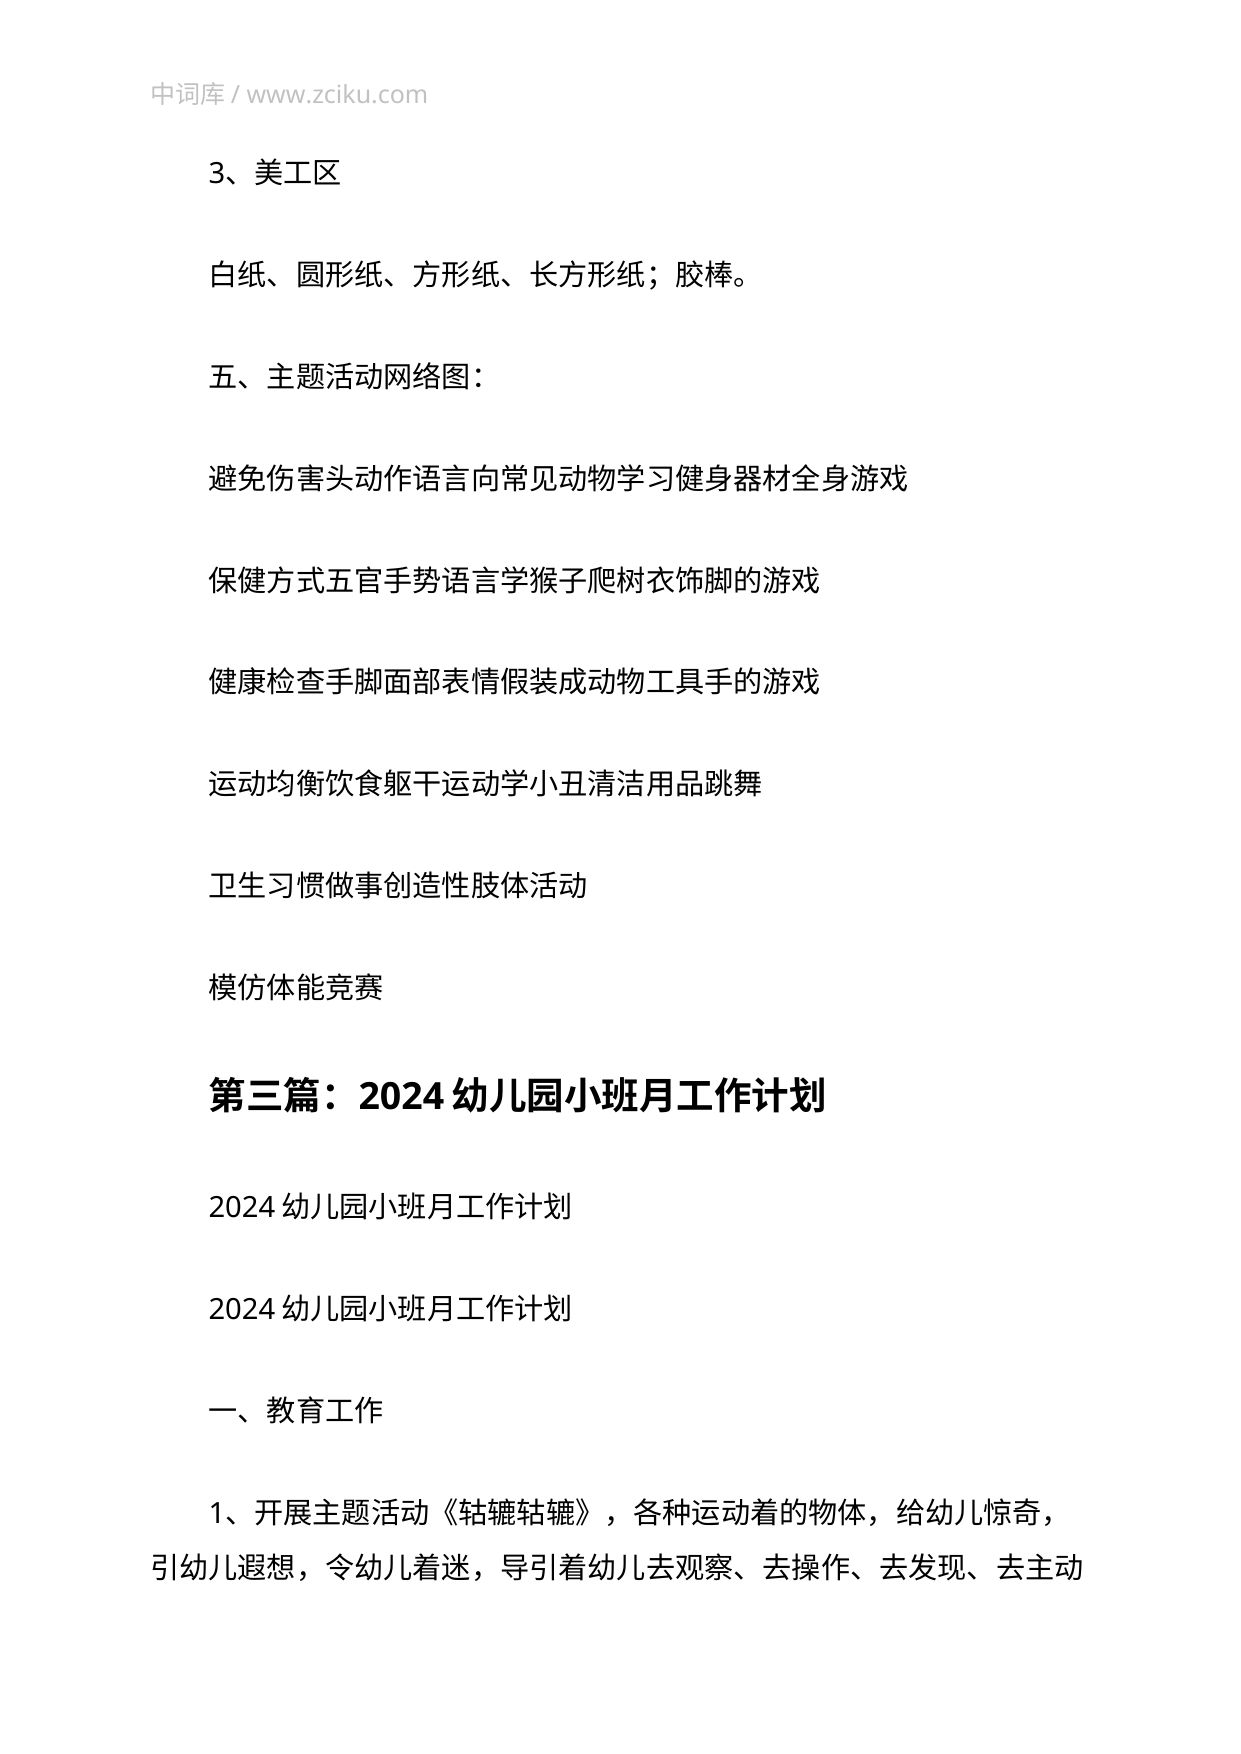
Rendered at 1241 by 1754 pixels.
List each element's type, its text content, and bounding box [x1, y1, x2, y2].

text 卫生习惯做事创造性肢体活动 [150, 863, 1090, 905]
text 2024幼儿园小班月工作计划 [150, 1286, 1090, 1328]
text 健康检查手脚面部表情假装成动物工具手的游戏 [150, 659, 1090, 701]
text 五、主题活动网络图： [150, 354, 1090, 396]
text 2024幼儿园小班月工作计划 [150, 1184, 1090, 1226]
text 模仿体能竞赛 [150, 964, 1090, 1007]
text 运动均衡饮食躯干运动学小丑清洁用品跳舞 [150, 761, 1090, 803]
text 第三篇：2024幼儿园小班月工作计划 [150, 1066, 1090, 1121]
text 一、教育工作 [150, 1388, 1090, 1430]
text 3、美工区 [150, 150, 1090, 192]
text 避免伤害头动作语言向常见动物学习健身器材全身游戏 [150, 456, 1090, 498]
text 保健方式五官手势语言学猴子爬树衣饰脚的游戏 [150, 557, 1090, 599]
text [150, 1489, 1090, 1587]
text 白纸、圆形纸、方形纸、长方形纸；胶棒。 [150, 252, 1090, 294]
